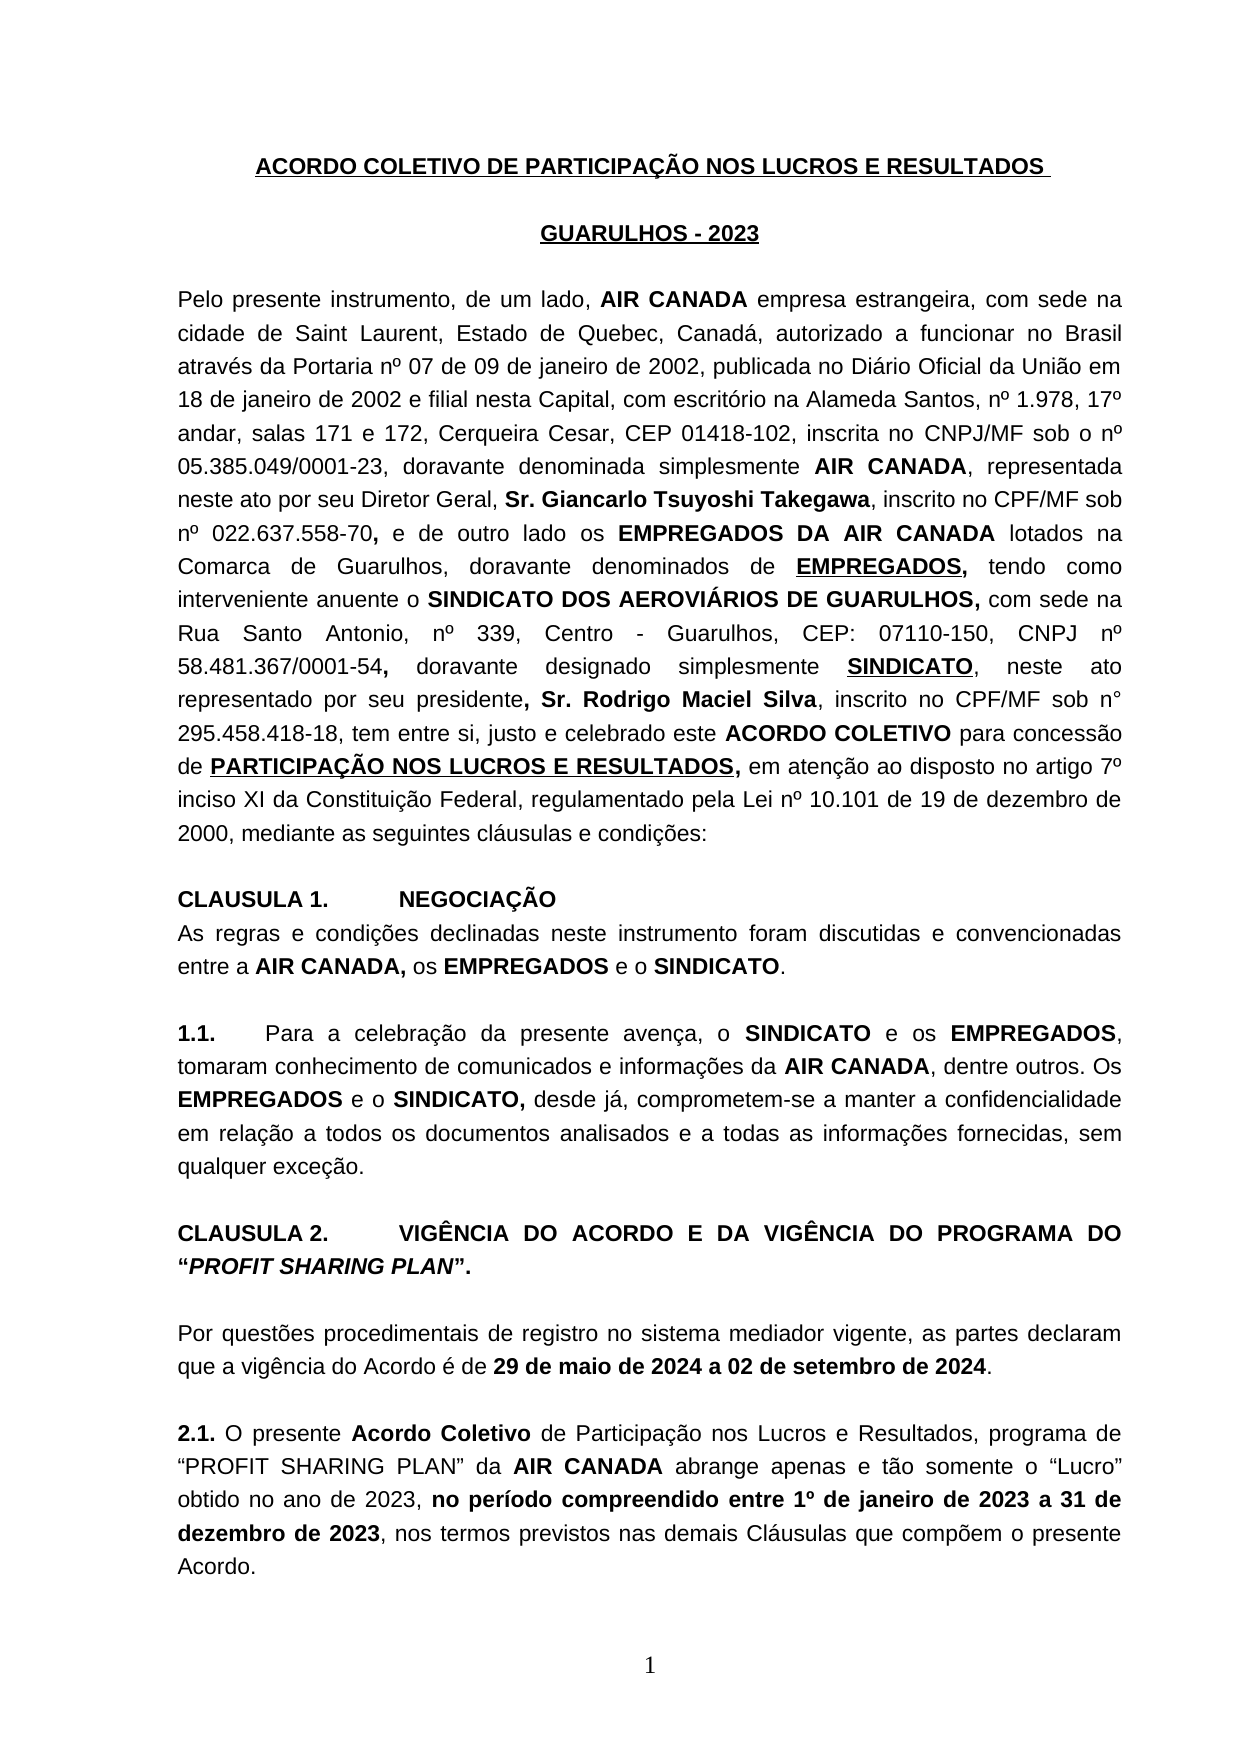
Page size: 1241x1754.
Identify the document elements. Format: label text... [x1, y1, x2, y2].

text As regras e condições declinadas neste instrumento foram discutidas e convencionadas entre a AIR CANADA, os EMPREGADOS e o SINDICATO. [177, 914, 1122, 981]
title ACORDO COLETIVO DE PARTICIPAÇÃO NOS LUCROS E RESULTADOS [177, 148, 1122, 181]
list Para a celebração da presente avença, o SINDICATO e os EMPREGADOS, tomaram conhecimento de comunicados e informações da AIR CANADA, dentre outros. Os EMPREGADOS e o SINDICATO, desde já, comprometem-se a manter a confidencialidade em relação a todos os documentos analisados e a todas as informações fornecidas, sem qualquer exceção. [177, 1014, 1122, 1181]
text CLAUSULA 1. NEGOCIAÇÃO [177, 881, 1122, 914]
text GUARULHOS - 2023 [177, 214, 1122, 248]
text 2.1. O presente Acordo Coletivo de Participação nos Lucros e Resultados, programa de “PROFIT SHARING PLAN” da AIR CANADA abrange apenas e tão somente o “Lucro” obtido no ano de 2023, no período compreendido entre 1º de janeiro de 2023 a 31 de dezembro de 2023, nos termos previstos nas demais Cláusulas que compõem o presente Acordo. [177, 1414, 1122, 1581]
text Por questões procedimentais de registro no sistema mediador vigente, as partes declaram que a vigência do Acordo é de 29 de maio de 2024 a 02 de setembro de 2024. [177, 1314, 1122, 1381]
text Pelo presente instrumento, de um lado, AIR CANADA empresa estrangeira, com sede na cidade de Saint Laurent, Estado de Quebec, Canadá, autorizado a funcionar no Brasil através da Portaria nº 07 de 09 de janeiro de 2002, publicada no Diário Oficial da União em 18 de janeiro de 2002 e filial nesta Capital, com escritório na Alameda Santos, nº 1.978, 17º andar, salas 171 e 172, Cerqueira Cesar, CEP 01418-102, inscrita no CNPJ/MF sob o nº 05.385.049/0001-23, doravante denominada simplesmente AIR CANADA, representada neste ato por seu Diretor Geral, Sr. Giancarlo Tsuyoshi Takegawa, inscrito no CPF/MF sob nº 022.637.558-70, e de outro lado os EMPREGADOS DA AIR CANADA lotados na Comarca de Guarulhos, doravante denominados de EMPREGADOS, tendo como interveniente anuente o SINDICATO DOS AEROVIÁRIOS DE GUARULHOS, com sede na Rua Santo Antonio, nº 339, Centro - Guarulhos, CEP: 07110-150, CNPJ nº 58.481.367/0001-54, doravante designado simplesmente SINDICATO, neste ato representado por seu presidente, Sr. Rodrigo Maciel Silva, inscrito no CPF/MF sob n° 295.458.418-18, tem entre si, justo e celebrado este ACORDO COLETIVO para concessão de PARTICIPAÇÃO NOS LUCROS E RESULTADOS, em atenção ao disposto no artigo 7º inciso XI da Constituição Federal, regulamentado pela Lei nº 10.101 de 19 de dezembro de 2000, mediante as seguintes cláusulas e condições: [177, 281, 1122, 848]
text CLAUSULA 2. VIGÊNCIA DO ACORDO E DA VIGÊNCIA DO PROGRAMA DO “PROFIT SHARING PLAN”. [177, 1214, 1122, 1281]
